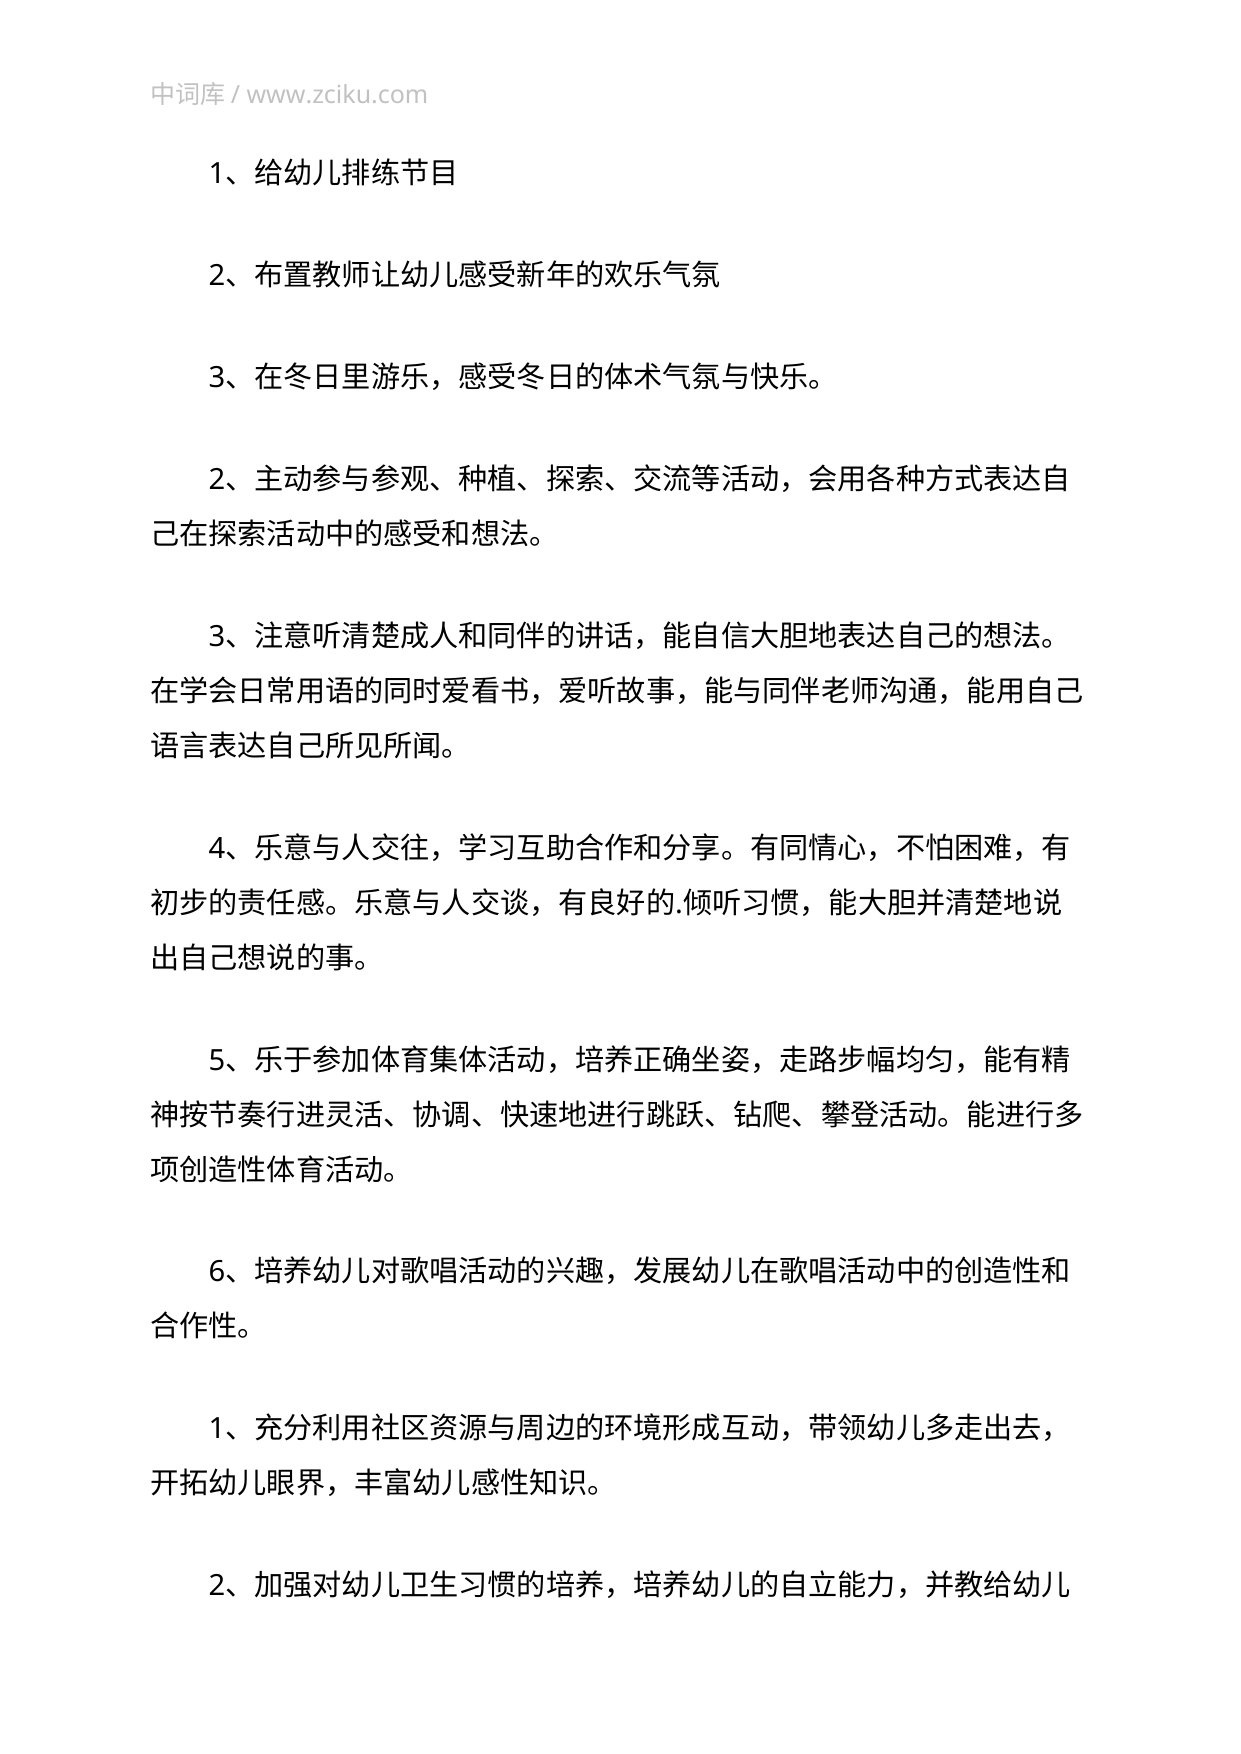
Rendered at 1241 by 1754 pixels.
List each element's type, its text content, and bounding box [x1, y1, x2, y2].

text 3、在冬日里游乐，感受冬日的体术气氛与快乐。 [150, 354, 1090, 396]
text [150, 1561, 1090, 1604]
text 5、乐于参加体育集体活动，培养正确坐姿，走路步幅均匀，能有精神按节奏行进灵活、协调、快速地进行跳跃、钻爬、攀登活动。能进行多项创造性体育活动。 [150, 1036, 1090, 1188]
text 3、注意听清楚成人和同伴的讲话，能自信大胆地表达自己的想法。在学会日常用语的同时爱看书，爱听故事，能与同伴老师沟通，能用自己语言表达自己所见所闻。 [150, 613, 1090, 765]
text 2、主动参与参观、种植、探索、交流等活动，会用各种方式表达自己在探索活动中的感受和想法。 [150, 456, 1090, 553]
text 4、乐意与人交往，学习互助合作和分享。有同情心，不怕困难，有初步的责任感。乐意与人交谈，有良好的.倾听习惯，能大胆并清楚地说出自己想说的事。 [150, 824, 1090, 977]
text 2、布置教师让幼儿感受新年的欢乐气氛 [150, 252, 1090, 294]
text 6、培养幼儿对歌唱活动的兴趣，发展幼儿在歌唱活动中的创造性和合作性。 [150, 1248, 1090, 1345]
text 1、给幼儿排练节目 [150, 150, 1090, 192]
text 1、充分利用社区资源与周边的环境形成互动，带领幼儿多走出去，开拓幼儿眼界，丰富幼儿感性知识。 [150, 1404, 1090, 1502]
